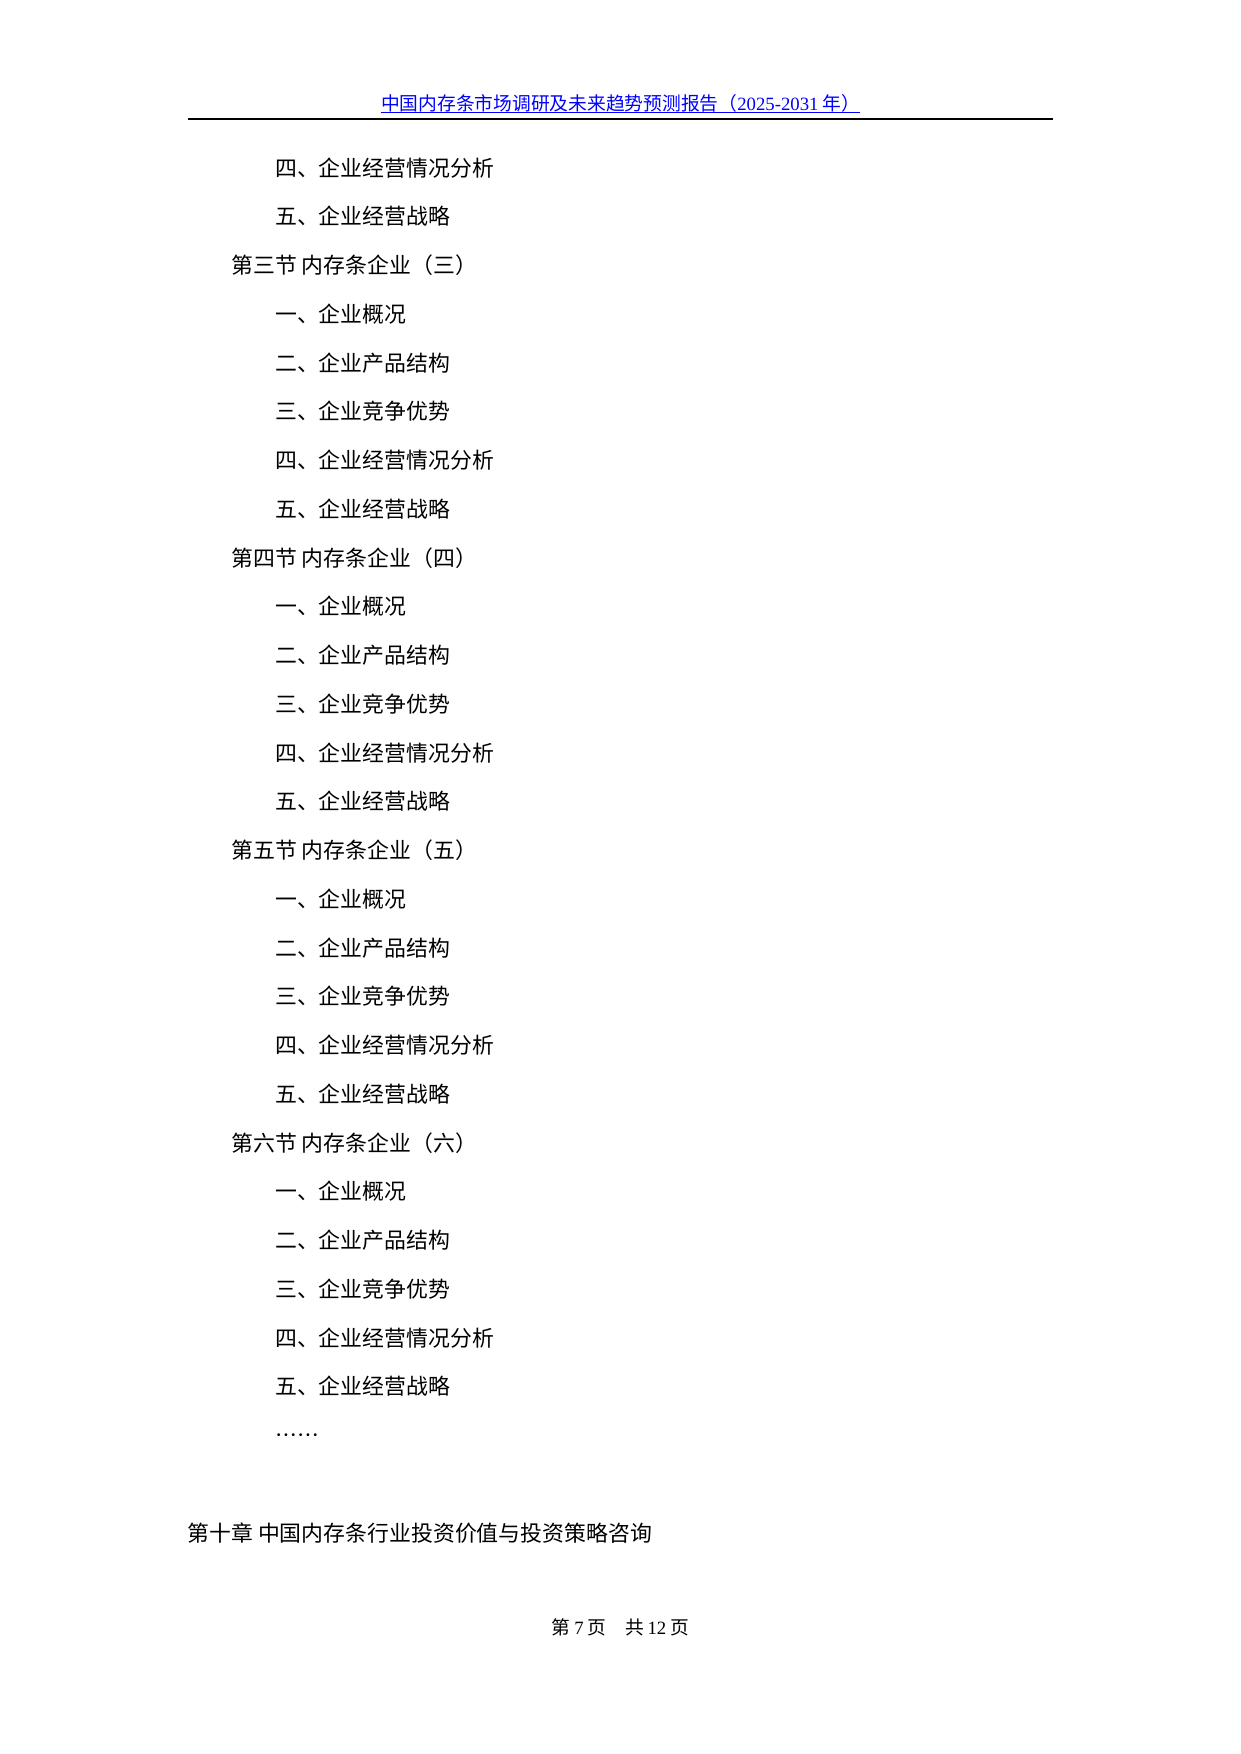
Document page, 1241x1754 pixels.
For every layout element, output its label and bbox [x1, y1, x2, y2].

text [187, 150, 1053, 1548]
